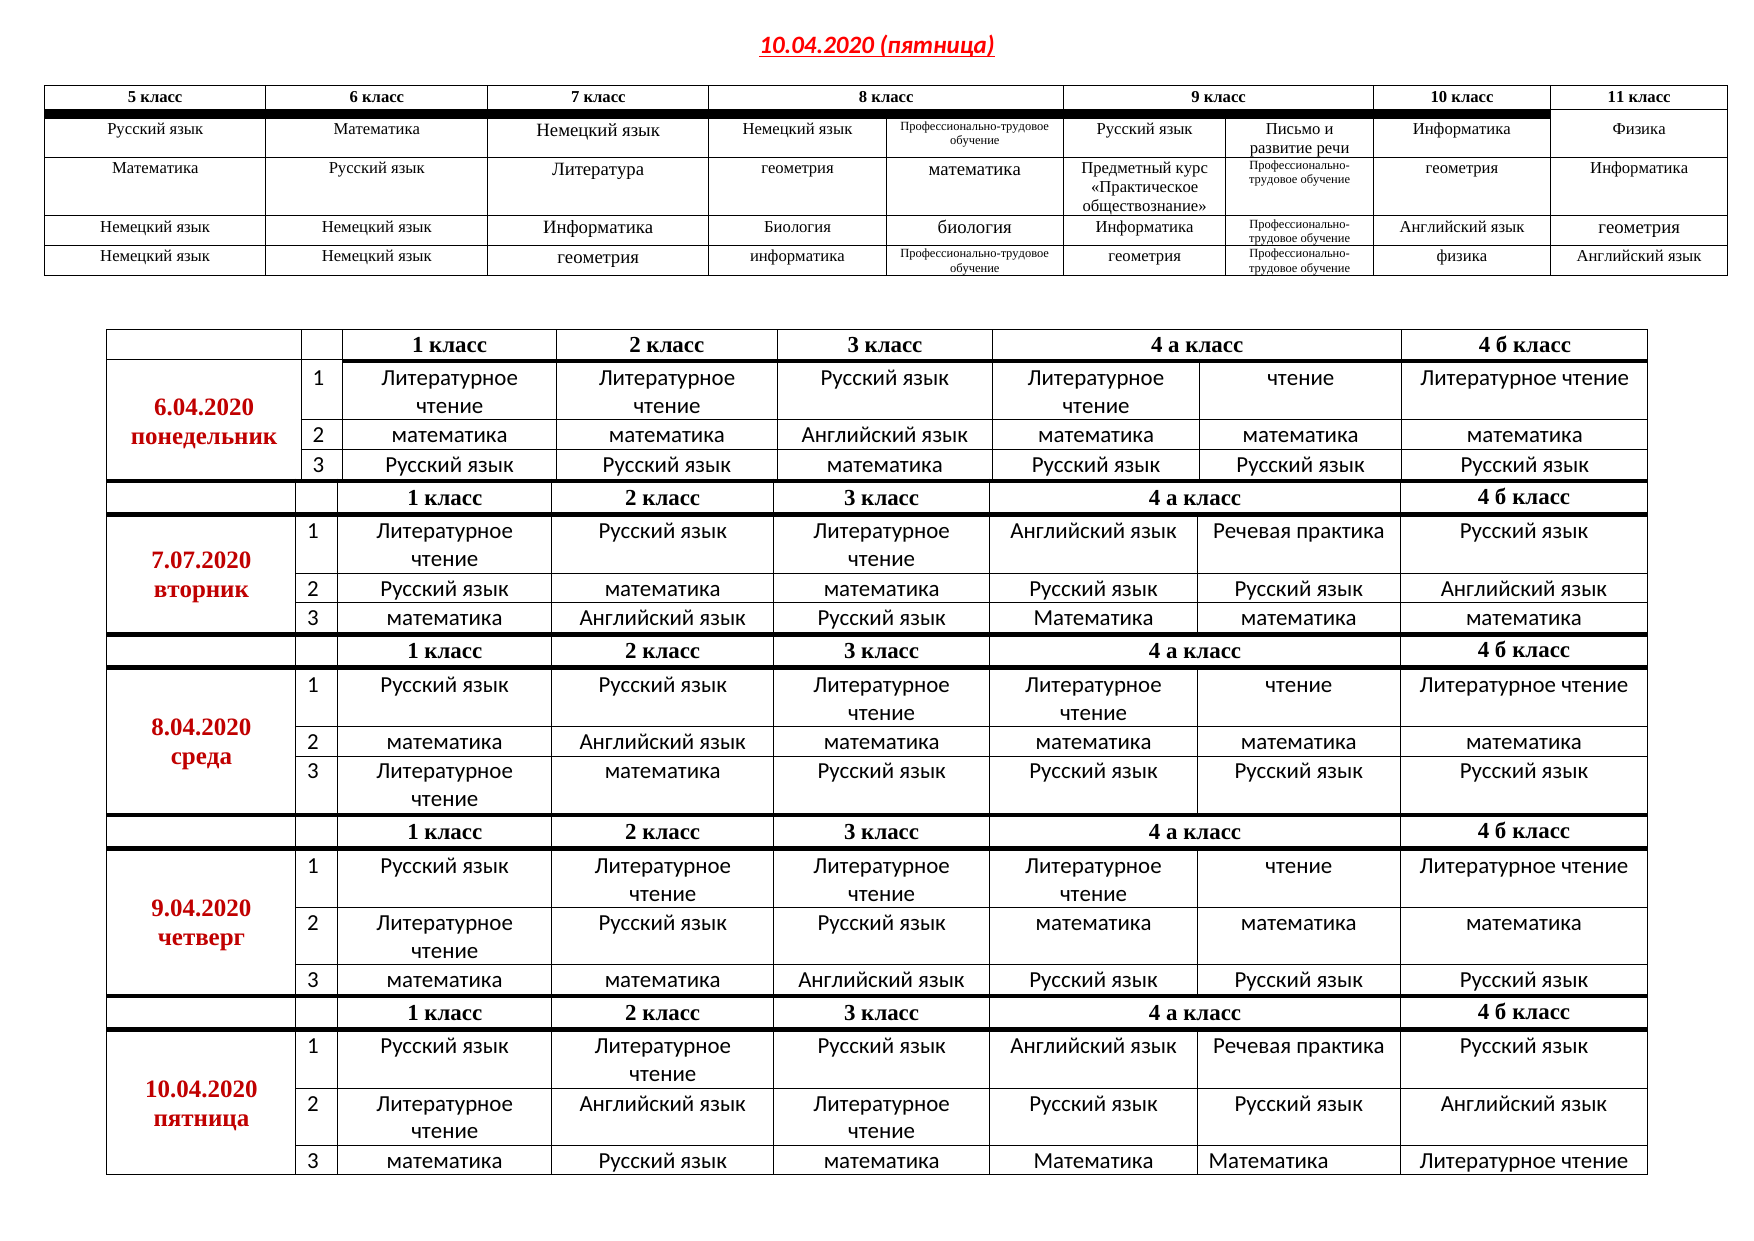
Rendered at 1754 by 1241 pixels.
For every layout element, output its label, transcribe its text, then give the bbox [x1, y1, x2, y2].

table_cell 3 [296, 757, 337, 813]
table_cell 1 [296, 851, 337, 907]
table_cell Немецкий язык [488, 119, 708, 157]
table_cell Литературное чтение [338, 908, 551, 964]
table_header 3 класс [778, 330, 992, 358]
table_cell 2 класс [552, 817, 773, 846]
table_cell Профессионально-трудовое обучение [1226, 246, 1373, 275]
table_header 10 класс [1374, 86, 1550, 109]
table_cell математика [1401, 603, 1647, 632]
table_cell математика [1402, 420, 1647, 449]
table_cell Информатика [1064, 216, 1225, 245]
table_header 8 класс [709, 86, 1063, 109]
table_cell 1 класс [338, 483, 551, 512]
table_cell биология [887, 216, 1063, 245]
table_cell 1 класс [338, 998, 551, 1027]
table_cell Русский язык [338, 851, 551, 907]
table_header 11 класс [1551, 86, 1727, 109]
table_cell Русский язык [552, 517, 773, 573]
table_cell Немецкий язык [709, 119, 886, 157]
table_cell Русский язык [774, 1032, 989, 1088]
table_cell 8.04.2020 среда [107, 670, 295, 813]
table_cell Русский язык [45, 119, 265, 157]
table_header 7 класс [488, 86, 708, 109]
table_cell геометрия [1551, 216, 1727, 245]
table_cell [296, 483, 337, 512]
table_cell физика [1374, 246, 1550, 275]
table_cell Русский язык [1401, 517, 1647, 573]
table_cell Немецкий язык [266, 246, 487, 275]
table_cell Русский язык [338, 574, 551, 602]
table_cell Русский язык [774, 603, 989, 632]
table_cell Физика [1551, 110, 1727, 157]
table_cell 3 класс [774, 483, 989, 512]
table_cell 2 [296, 574, 337, 602]
table_cell 9.04.2020 четверг [107, 851, 295, 993]
table_header 6 класс [266, 86, 487, 109]
table_cell Русский язык [1401, 965, 1647, 993]
table_cell математика [993, 420, 1199, 449]
table_cell 2 класс [552, 483, 773, 512]
table_cell Математика [990, 1146, 1197, 1174]
table_cell 3 класс [774, 637, 989, 665]
table_cell 10.04.2020 пятница [107, 1032, 295, 1174]
table_cell математика [1198, 908, 1400, 964]
table_cell Математика [990, 603, 1197, 632]
table_cell 7.07.2020 вторник [107, 517, 295, 632]
table_cell Русский язык [1064, 119, 1225, 157]
table_cell Литературное чтение [1402, 363, 1647, 419]
table_cell [107, 817, 295, 846]
table_cell Немецкий язык [45, 216, 265, 245]
table_cell Русский язык [990, 757, 1197, 813]
table_cell Русский язык [993, 450, 1199, 478]
table_cell Информатика [1551, 158, 1727, 215]
table_cell Английский язык [774, 965, 989, 993]
table_cell Литературное чтение [990, 851, 1197, 907]
table_cell Литературное чтение [557, 363, 777, 419]
table_cell Английский язык [1401, 1089, 1647, 1145]
table_cell 4 а класс [990, 817, 1400, 846]
table_cell 1 [302, 360, 342, 419]
table_cell Литературное чтение [1401, 1146, 1647, 1174]
table_cell геометрия [488, 246, 708, 275]
table_cell геометрия [1064, 246, 1225, 275]
table_header 5 класс [45, 86, 265, 109]
table_cell 2 класс [552, 998, 773, 1027]
table_cell математика [774, 1146, 989, 1174]
table_cell Английский язык [552, 603, 773, 632]
table_cell 2 [296, 727, 337, 756]
table_cell Английский язык [1551, 246, 1727, 275]
table_cell Русский язык [1200, 450, 1401, 478]
table_cell Информатика [1374, 119, 1550, 157]
table_cell Русский язык [1198, 574, 1400, 602]
table_cell Математика [45, 158, 265, 215]
table_cell математика [338, 1146, 551, 1174]
table_cell 4 а класс [990, 637, 1400, 665]
table_cell Английский язык [552, 727, 773, 756]
table_cell математика [990, 727, 1197, 756]
table_cell 3 [302, 450, 342, 478]
table_cell Русский язык [1198, 1089, 1400, 1145]
table_cell математика [1198, 727, 1400, 756]
table_cell Русский язык [552, 670, 773, 726]
table_cell Информатика [488, 216, 708, 245]
table_cell 1 [296, 1032, 337, 1088]
table_header 1 класс [343, 330, 556, 358]
table_cell Литература [488, 158, 708, 215]
table_header [302, 330, 342, 358]
table_cell Литературное чтение [774, 1089, 989, 1145]
table_cell Русский язык [1402, 450, 1647, 478]
table_cell Профессионально-трудовое обучение [1226, 216, 1373, 245]
table_cell математика [552, 574, 773, 602]
table_cell 4 б класс [1401, 817, 1647, 846]
table_cell математика [338, 603, 551, 632]
table_cell Русский язык [552, 1146, 773, 1174]
table_cell 4 б класс [1401, 998, 1647, 1027]
table_cell Русский язык [990, 1089, 1197, 1145]
table_cell [107, 998, 295, 1027]
table_cell [296, 637, 337, 665]
table_cell Русский язык [338, 670, 551, 726]
table_cell математика [557, 420, 777, 449]
table_cell Немецкий язык [45, 246, 265, 275]
table_cell математика [552, 757, 773, 813]
table_cell математика [990, 908, 1197, 964]
table_cell Литературное чтение [993, 363, 1199, 419]
table_cell Английский язык [778, 420, 992, 449]
table_cell Профессионально-трудовое обучение [887, 119, 1063, 157]
table_cell 3 [296, 603, 337, 632]
table_cell Английский язык [552, 1089, 773, 1145]
table_cell математика [338, 965, 551, 993]
table_cell Литературное чтение [338, 1089, 551, 1145]
table_header 4 а класс [993, 330, 1401, 358]
table_cell математика [1401, 727, 1647, 756]
table_cell геометрия [709, 158, 886, 215]
table_cell геометрия [1374, 158, 1550, 215]
table_cell 2 класс [552, 637, 773, 665]
table_cell Русский язык [266, 158, 487, 215]
table_cell 1 класс [338, 817, 551, 846]
table_cell [107, 483, 295, 512]
table_cell Литературное чтение [343, 363, 556, 419]
table_cell 3 класс [774, 817, 989, 846]
table_cell [296, 817, 337, 846]
table_header 4 б класс [1402, 330, 1647, 358]
table_cell математика [778, 450, 992, 478]
table_cell Русский язык [990, 574, 1197, 602]
table_cell Русский язык [343, 450, 556, 478]
table_cell 2 [296, 908, 337, 964]
table_cell 6.04.2020 понедельник [107, 360, 301, 478]
table_cell [107, 637, 295, 665]
table_cell Литературное чтение [774, 670, 989, 726]
table_cell Математика [266, 119, 487, 157]
table_cell математика [338, 727, 551, 756]
table_cell 4 а класс [990, 483, 1400, 512]
table_cell 3 класс [774, 998, 989, 1027]
table_cell математика [887, 158, 1063, 215]
table_cell математика [1198, 603, 1400, 632]
table_cell 4 б класс [1401, 483, 1647, 512]
table_cell Русский язык [338, 1032, 551, 1088]
table_cell математика [552, 965, 773, 993]
table_cell Литературное чтение [1401, 670, 1647, 726]
table_cell Биология [709, 216, 886, 245]
table_cell Русский язык [774, 908, 989, 964]
table_cell Математика [1198, 1146, 1400, 1174]
table_header [107, 330, 301, 358]
table_cell Русский язык [557, 450, 777, 478]
table_header 9 класс [1064, 86, 1373, 109]
table_cell информатика [709, 246, 886, 275]
table_cell Немецкий язык [266, 216, 487, 245]
table_cell математика [1401, 908, 1647, 964]
table_cell математика [1200, 420, 1401, 449]
table_cell Английский язык [1374, 216, 1550, 245]
table_cell математика [774, 727, 989, 756]
table_cell 1 [296, 517, 337, 573]
table_cell Литературное чтение [990, 670, 1197, 726]
table_cell 2 [302, 420, 342, 449]
table_cell 4 а класс [990, 998, 1400, 1027]
table_header 2 класс [557, 330, 777, 358]
table_cell Английский язык [1401, 574, 1647, 602]
table_cell 4 б класс [1401, 637, 1647, 665]
table_cell математика [343, 420, 556, 449]
table_cell Литературное чтение [338, 757, 551, 813]
table_cell 2 [296, 1089, 337, 1145]
table_cell Русский язык [778, 363, 992, 419]
table_cell 1 класс [338, 637, 551, 665]
table_cell Русский язык [990, 965, 1197, 993]
table_cell Профессионально-трудовое обучение [1226, 158, 1373, 215]
table_cell Литературное чтение [552, 851, 773, 907]
table_cell Русский язык [1198, 965, 1400, 993]
table_cell 3 [296, 1146, 337, 1174]
table_cell Русский язык [774, 757, 989, 813]
table_cell Английский язык [990, 517, 1197, 573]
table_cell Литературное чтение [338, 517, 551, 573]
table_cell Письмо и развитие речи [1226, 119, 1373, 157]
table_cell Речевая практика [1198, 517, 1400, 573]
table_cell Речевая практика [1198, 1032, 1400, 1088]
table_cell Русский язык [1401, 757, 1647, 813]
table_cell чтение [1198, 851, 1400, 907]
table_cell Английский язык [990, 1032, 1197, 1088]
table_cell чтение [1198, 670, 1400, 726]
table_cell математика [774, 574, 989, 602]
table_cell Литературное чтение [774, 517, 989, 573]
table_cell Русский язык [552, 908, 773, 964]
table_cell Литературное чтение [552, 1032, 773, 1088]
table_cell Литературное чтение [774, 851, 989, 907]
table_cell Литературное чтение [1401, 851, 1647, 907]
table_cell Предметный курс «Практическое обществознание» [1064, 158, 1225, 215]
table_cell 1 [296, 670, 337, 726]
table_cell [296, 998, 337, 1027]
table_cell Русский язык [1401, 1032, 1647, 1088]
table_cell чтение [1200, 363, 1401, 419]
text 10.04.2020 (пятница) [118, 29, 1636, 60]
table_cell Профессионально-трудовое обучение [887, 246, 1063, 275]
table_cell 3 [296, 965, 337, 993]
table_cell Русский язык [1198, 757, 1400, 813]
